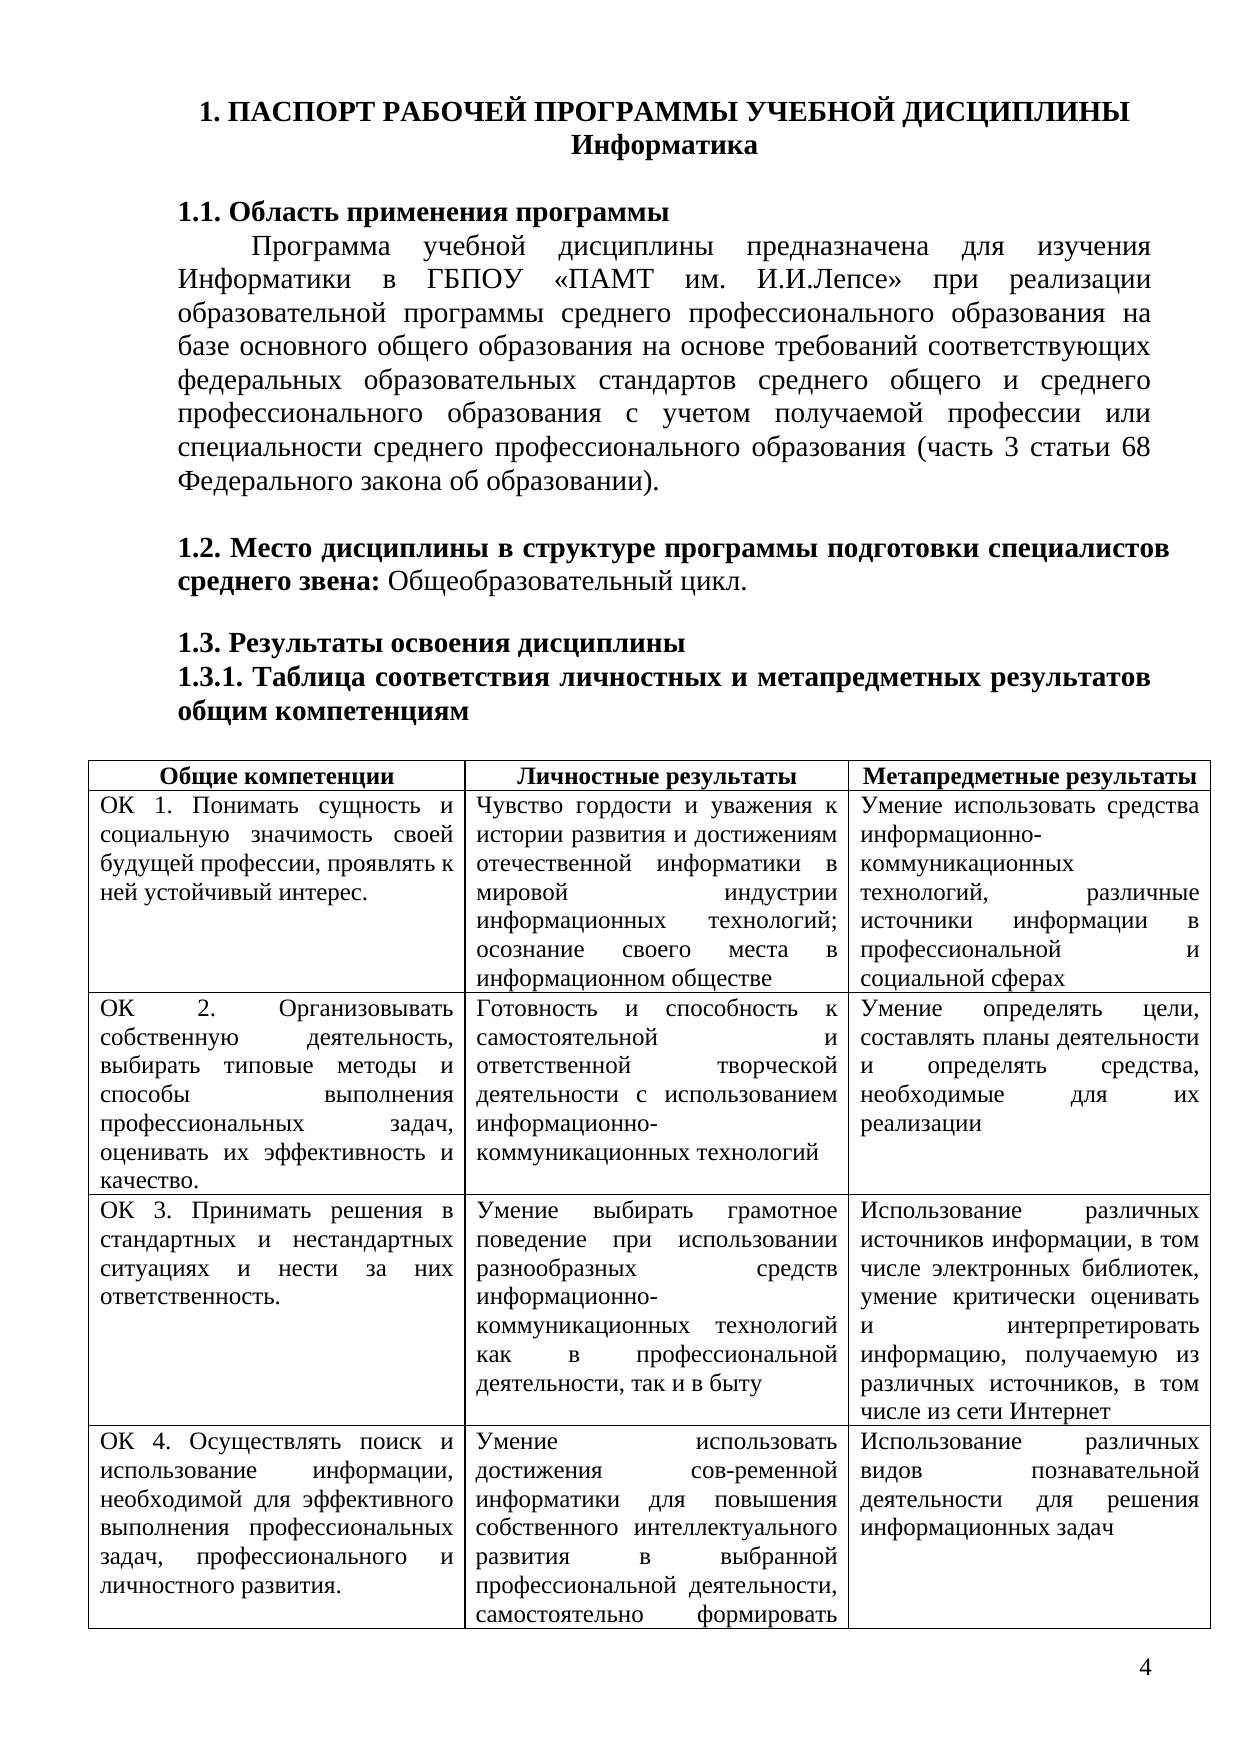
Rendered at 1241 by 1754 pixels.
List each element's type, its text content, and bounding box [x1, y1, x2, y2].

text 1. паспорт РАБОЧЕЙ ПРОГРАММЫ УЧЕБНОЙ ДИСЦИПЛИНЫ [177, 94, 1152, 127]
table_cell Умение использовать средства информационно-коммуникационных технологий, различные источники информации в профессиональной и социальной сферах [849, 791, 1210, 992]
text Программа учебной дисциплины предназначена для изучения Информатики в ГБПОУ «ПАМТ им. И.И.Лепсе» при реализации образовательной программы среднего профессионального образования на базе основного общего образования на основе требований соответствующих федеральных образовательных стандартов среднего общего и среднего профессионального образования с учетом получаемой профессии или специальности среднего профессионального образования (часть 3 статьи 68 Федерального закона об образовании). [177, 228, 1152, 496]
text Информатика [177, 127, 1152, 161]
table_header Личностные результаты [466, 761, 848, 789]
table_cell Умение определять цели, составлять планы деятельности и определять средства, необходимые для их реализации [849, 993, 1210, 1194]
table_header Общие компетенции [89, 761, 464, 789]
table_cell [849, 1426, 1210, 1627]
table_cell Использование различных источников информации, в том числе электронных библиотек, умение критически оценивать и интерпретировать информацию, получаемую из различных источников, в том числе из сети Интернет [849, 1195, 1210, 1425]
text 1.1. Область применения программы [177, 194, 1171, 228]
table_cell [89, 1426, 464, 1627]
table_cell ОК 1. Понимать сущность и социальную значимость своей будущей профессии, проявлять к ней устойчивый интерес. [89, 791, 464, 992]
table_header Метапредметные результаты [849, 761, 1210, 789]
table_cell Умение выбирать грамотное поведение при использовании разнообразных средств информационно-коммуникационных технологий как в профессиональной деятельности, так и в быту [466, 1195, 848, 1425]
text 1.3.1. Таблица соответствия личностных и метапредметных результатов общим компетенциям [177, 659, 1152, 726]
table_cell ОК 3. Принимать решения в стандартных и нестандартных ситуациях и нести за них ответственность. [89, 1195, 464, 1425]
table_cell Чувство гордости и уважения к истории развития и достижениям отечественной информатики в мировой индустрии информационных технологий; осознание своего места в информационном обществе [466, 791, 848, 992]
text 1.3. Результаты освоения дисциплины [177, 626, 1152, 659]
table_cell ОК 2. Организовывать собственную деятельность, выбирать типовые методы и способы выполнения профессиональных задач, оценивать их эффективность и качество. [89, 993, 464, 1194]
table_cell Готовность и способность к самостоятельной и ответственной творческой деятельности с использованием информационно-коммуникационных технологий [466, 993, 848, 1194]
text 1.2. Место дисциплины в структуре программы подготовки специалистов среднего звена: Общеобразовательный цикл. [177, 530, 1171, 597]
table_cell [466, 1426, 848, 1627]
